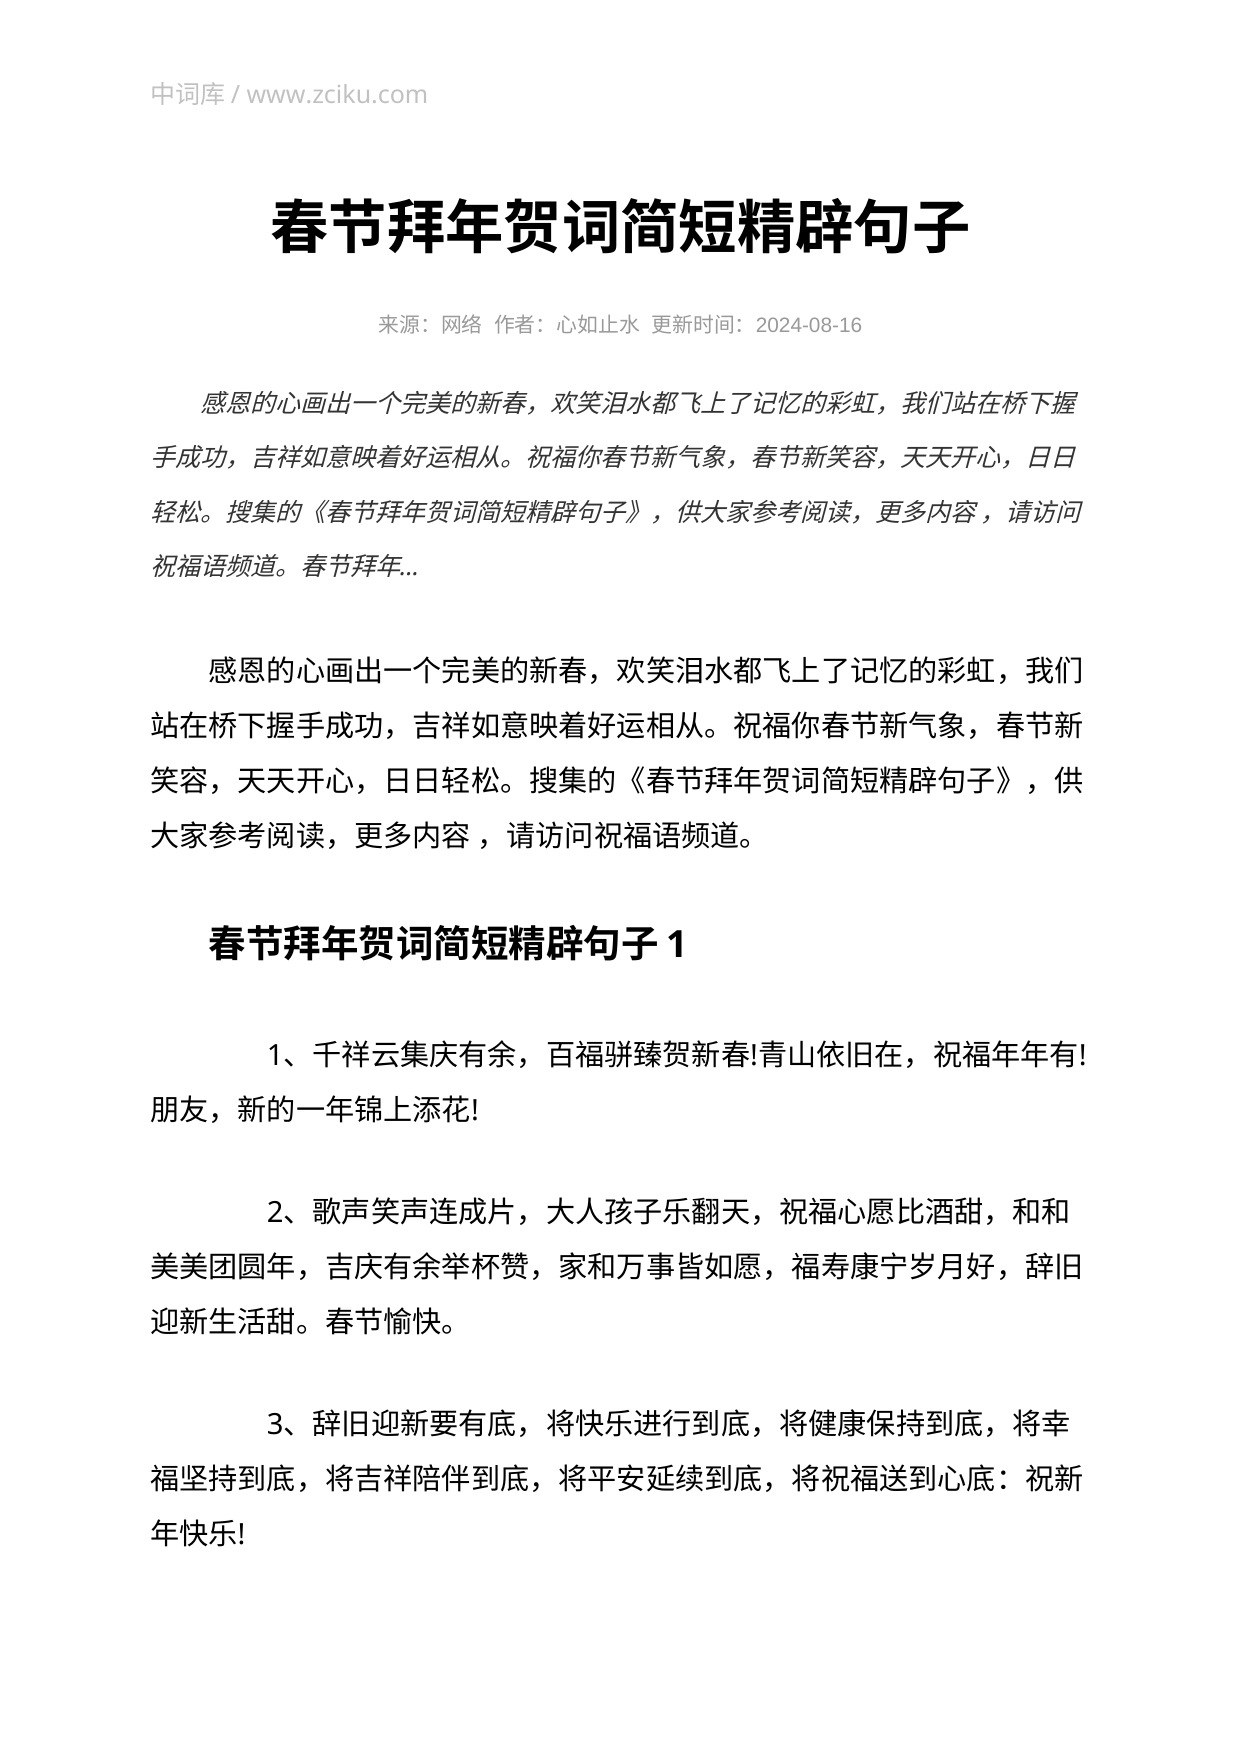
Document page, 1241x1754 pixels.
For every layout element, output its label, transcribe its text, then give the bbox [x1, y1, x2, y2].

text 感恩的心画出一个完美的新春，欢笑泪水都飞上了记忆的彩虹，我们站在桥下握手成功，吉祥如意映着好运相从。祝福你春节新气象，春节新笑容，天天开心，日日轻松。搜集的《春节拜年贺词简短精辟句子》，供大家参考阅读，更多内容 ，请访问祝福语频道。 [150, 648, 1090, 855]
text 1、千祥云集庆有余，百福骈臻贺新春!青山依旧在，祝福年年有!朋友，新的一年锦上添花! [150, 1032, 1090, 1129]
subtitle 春节拜年贺词简短精辟句子 [150, 181, 1090, 266]
text 2、歌声笑声连成片，大人孩子乐翻天，祝福心愿比酒甜，和和美美团圆年，吉庆有余举杯赞，家和万事皆如愿，福寿康宁岁月好，辞旧迎新生活甜。春节愉快。 [150, 1189, 1090, 1341]
text 3、辞旧迎新要有底，将快乐进行到底，将健康保持到底，将幸福坚持到底，将吉祥陪伴到底，将平安延续到底，将祝福送到心底：祝新年快乐! [150, 1401, 1090, 1553]
text 来源：网络 作者：心如止水 更新时间：2024-08-16 [150, 313, 1090, 337]
text 感恩的心画出一个完美的新春，欢笑泪水都飞上了记忆的彩虹，我们站在桥下握手成功，吉祥如意映着好运相从。祝福你春节新气象，春节新笑容，天天开心，日日轻松。搜集的《春节拜年贺词简短精辟句子》，供大家参考阅读，更多内容 ，请访问祝福语频道。春节拜年... [150, 383, 1090, 583]
text 春节拜年贺词简短精辟句子1 [150, 914, 1090, 969]
